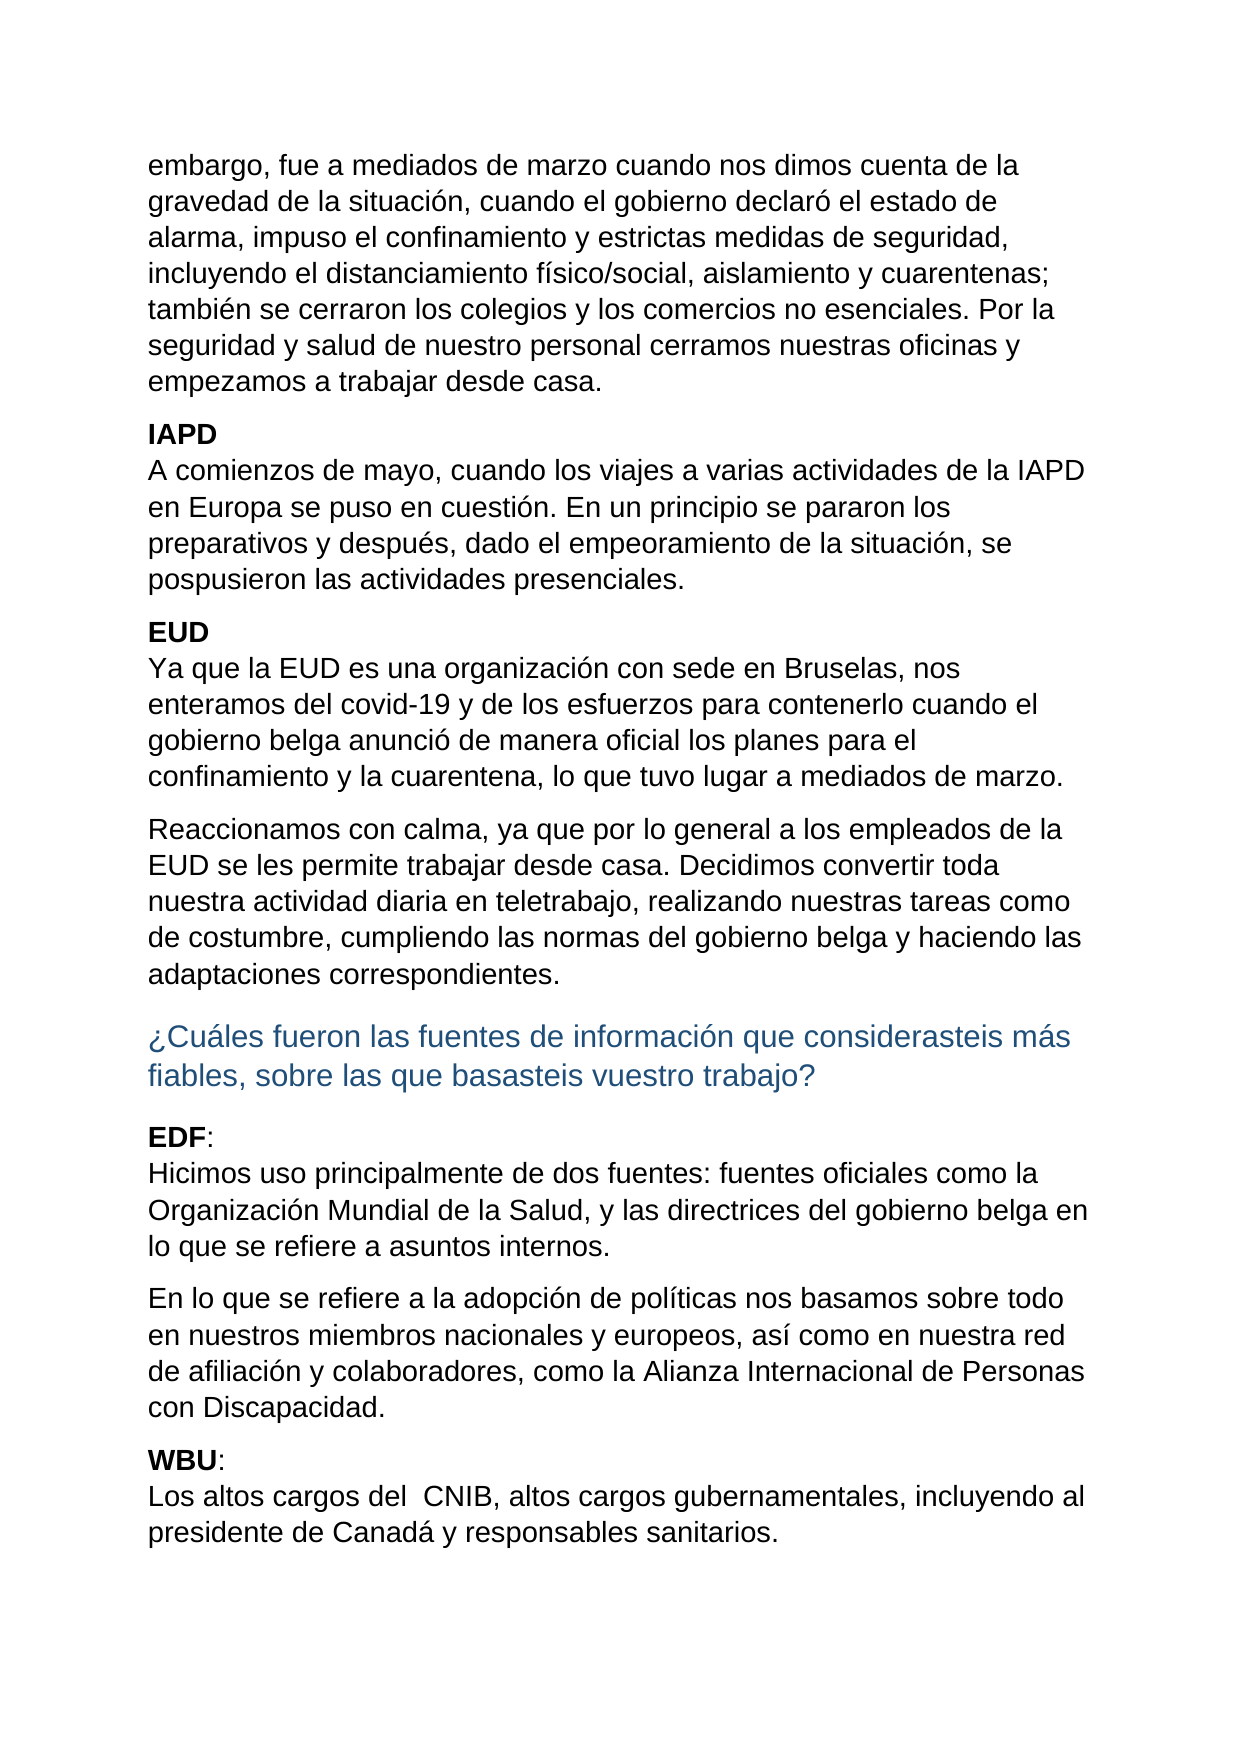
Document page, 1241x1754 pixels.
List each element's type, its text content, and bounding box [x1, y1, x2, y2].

text EUD Ya que la EUD es una organización con sede en Bruselas, nos enteramos del covid-19 y de los esfuerzos para contenerlo cuando el gobierno belga anunció de manera oficial los planes para el confinamiento y la cuarentena, lo que tuvo lugar a mediados de marzo. [148, 615, 1093, 793]
text Reaccionamos con calma, ya que por lo general a los empleados de la EUD se les permite trabajar desde casa. Decidimos convertir toda nuestra actividad diaria en teletrabajo, realizando nuestras tareas como de costumbre, cumpliendo las normas del gobierno belga y haciendo las adaptaciones correspondientes. [148, 812, 1093, 990]
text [148, 148, 1093, 398]
subtitle ¿Cuáles fueron las fuentes de información que considerasteis más fiables, sobre las que basasteis vuestro trabajo? [148, 1018, 1093, 1092]
text IAPD A comienzos de mayo, cuando los viajes a varias actividades de la IAPD en Europa se puso en cuestión. En un principio se pararon los preparativos y después, dado el empeoramiento de la situación, se pospusieron las actividades presenciales. [148, 417, 1093, 595]
text En lo que se refiere a la adopción de políticas nos basamos sobre todo en nuestros miembros nacionales y europeos, así como en nuestra red de afiliación y colaboradores, como la Alianza Internacional de Personas con Discapacidad. [148, 1282, 1093, 1423]
text EDF: Hicimos uso principalmente de dos fuentes: fuentes oficiales como la Organización Mundial de la Salud, y las directrices del gobierno belga en lo que se refiere a asuntos internos. [148, 1120, 1093, 1262]
text WBU: Los altos cargos del CNIB, altos cargos gubernamentales, incluyendo al presidente de Canadá y responsables sanitarios. [148, 1443, 1093, 1549]
